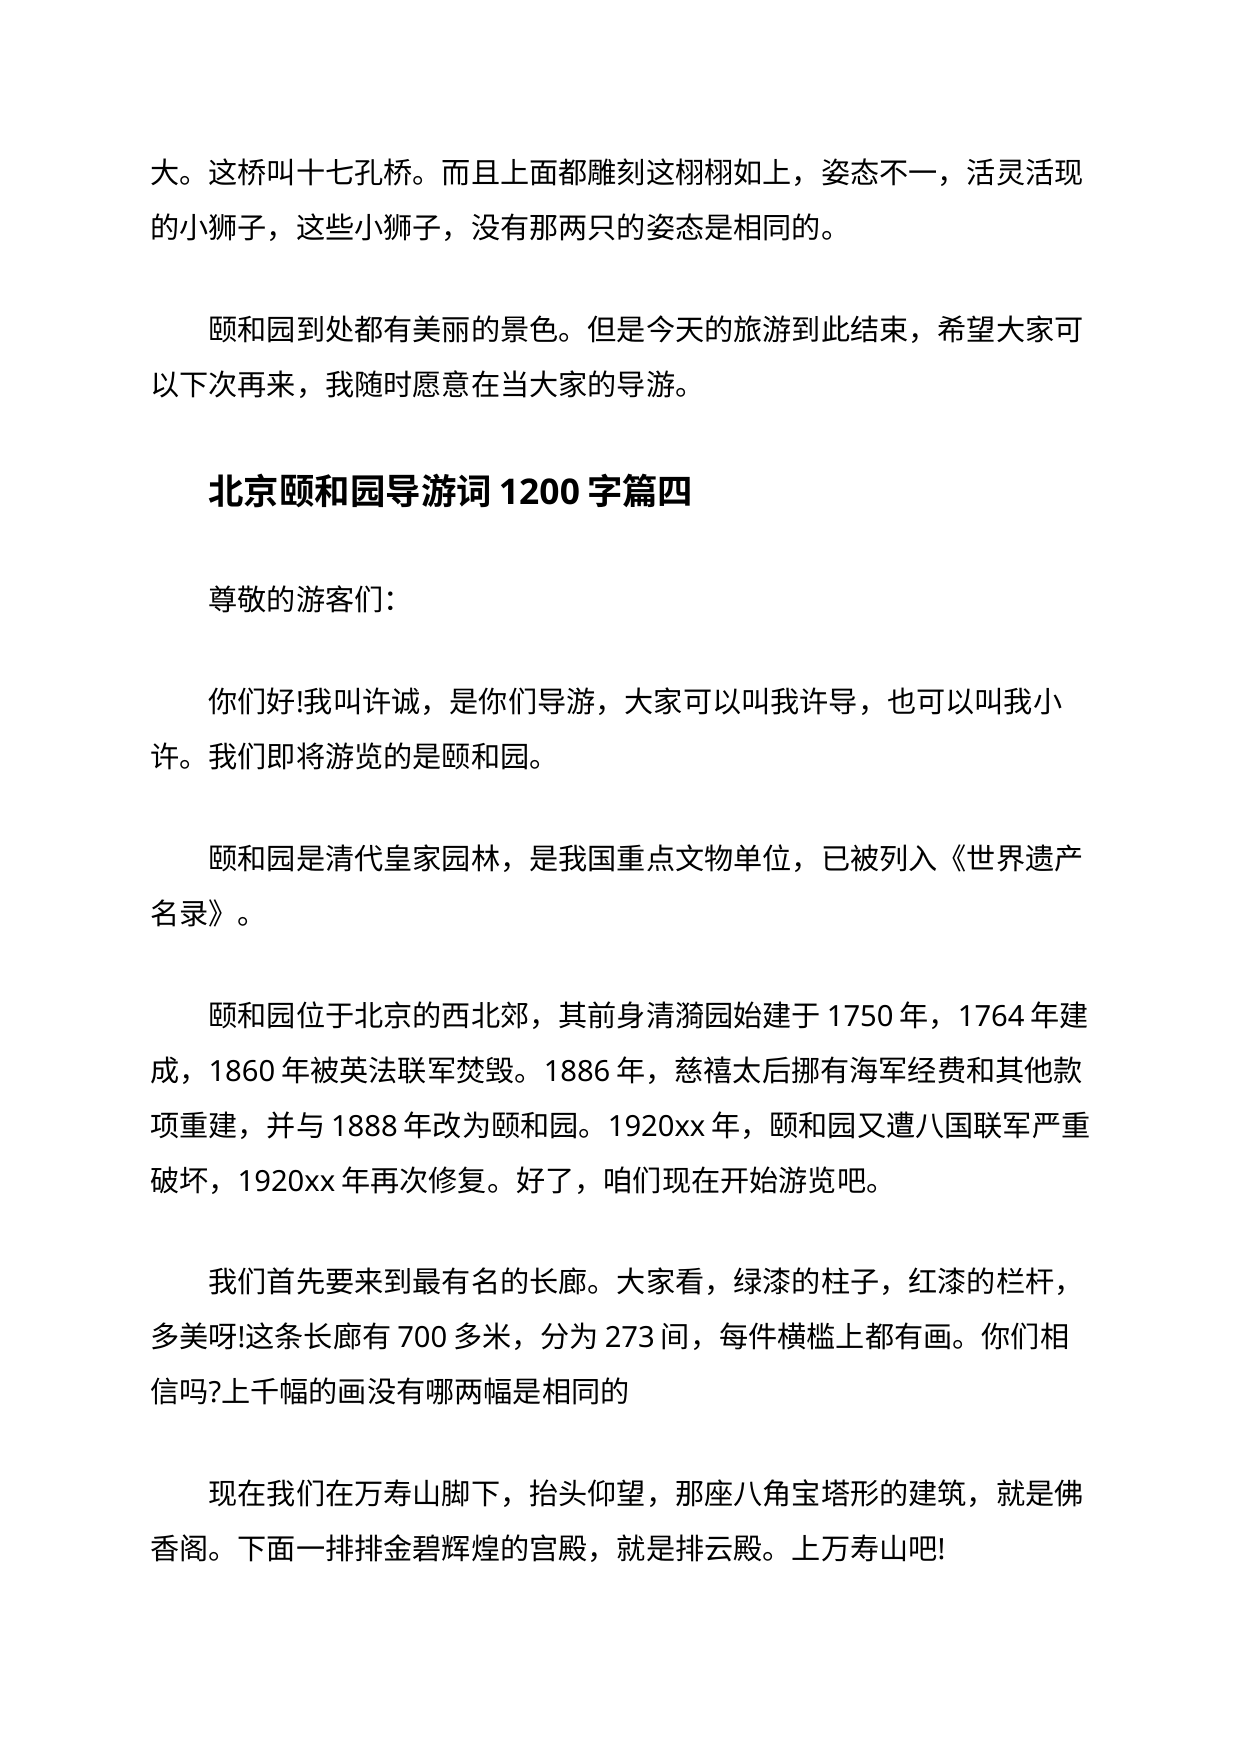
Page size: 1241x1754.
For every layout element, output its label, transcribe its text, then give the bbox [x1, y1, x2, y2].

text 颐和园位于北京的西北郊，其前身清漪园始建于1750年，1764年建成，1860年被英法联军焚毁。1886年，慈禧太后挪有海军经费和其他款项重建，并与1888年改为颐和园。1920xx年，颐和园又遭八国联军严重破坏，1920xx年再次修复。好了，咱们现在开始游览吧。 [150, 992, 1090, 1199]
text 你们好!我叫许诚，是你们导游，大家可以叫我许导，也可以叫我小许。我们即将游览的是颐和园。 [150, 679, 1090, 776]
text 北京颐和园导游词1200字篇四 [150, 463, 1090, 515]
text 颐和园是清代皇家园林，是我国重点文物单位，已被列入《世界遗产名录》。 [150, 835, 1090, 933]
text 颐和园到处都有美丽的景色。但是今天的旅游到此结束，希望大家可以下次再来，我随时愿意在当大家的导游。 [150, 307, 1090, 404]
text 现在我们在万寿山脚下，抬头仰望，那座八角宝塔形的建筑，就是佛香阁。下面一排排金碧辉煌的宫殿，就是排云殿。上万寿山吧! [150, 1471, 1090, 1568]
text 我们首先要来到最有名的长廊。大家看，绿漆的柱子，红漆的栏杆，多美呀!这条长廊有700多米，分为273间，每件横槛上都有画。你们相信吗?上千幅的画没有哪两幅是相同的 [150, 1259, 1090, 1411]
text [150, 150, 1090, 247]
text 尊敬的游客们： [150, 577, 1090, 619]
